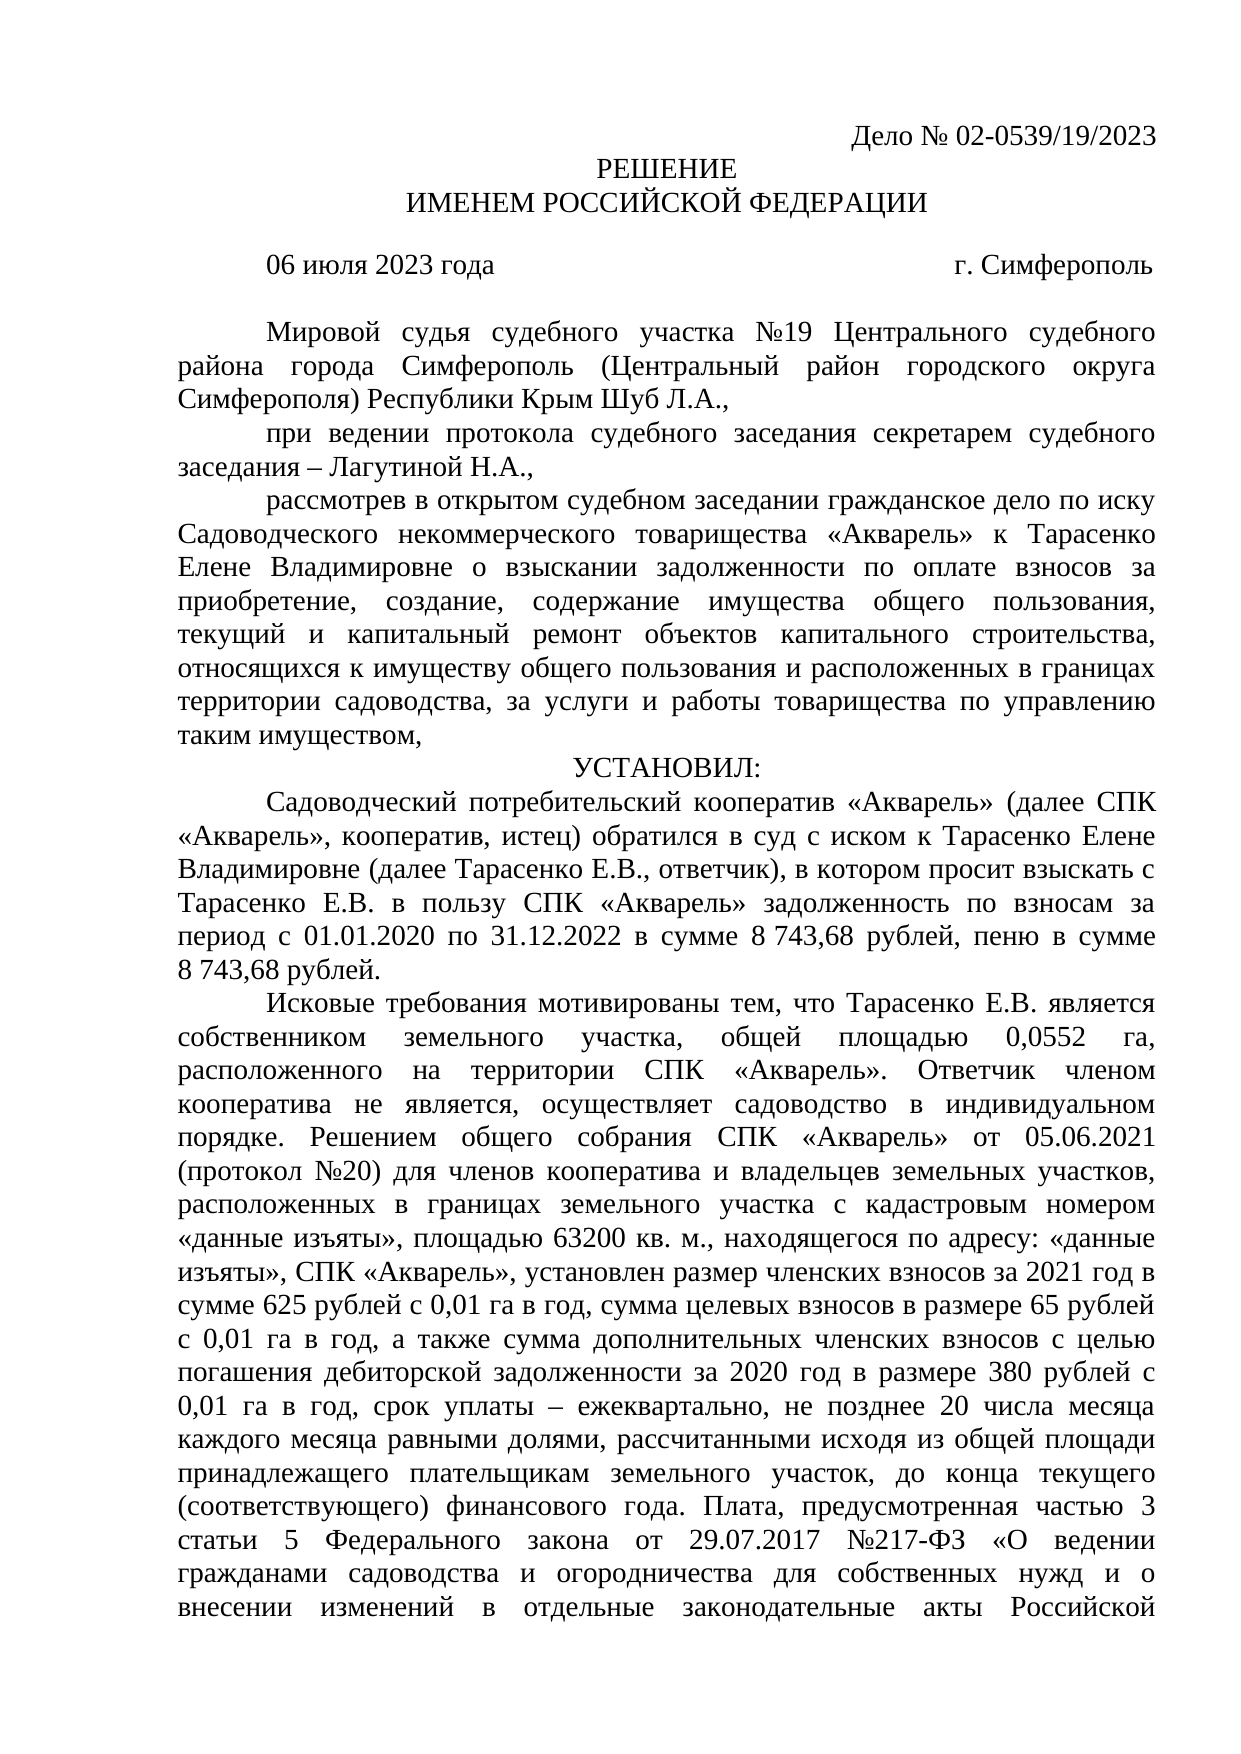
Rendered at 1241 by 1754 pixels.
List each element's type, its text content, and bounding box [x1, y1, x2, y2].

text РЕШЕНИЕ [177, 152, 1156, 185]
text при ведении протокола судебного заседания секретарем судебного заседания – Лагутиной Н.А., [177, 415, 1156, 482]
text рассмотрев в открытом судебном заседании гражданское дело по иску Садоводческого некоммерческого товарищества «Акварель» к Тарасенко Елене Владимировне о взыскании задолженности по оплате взносов за приобретение, создание, содержание имущества общего пользования, текущий и капитальный ремонт объектов капитального строительства, относящихся к имуществу общего пользования и расположенных в границах территории садоводства, за услуги и работы товарищества по управлению таким имуществом, [177, 482, 1156, 751]
text 06 июля 2023 года г. Симферополь [177, 247, 1156, 281]
text Садоводческий потребительский кооператив «Акварель» (далее СПК «Акварель», кооператив, истец) обратился в суд с иском к Тарасенко Елене Владимировне (далее Тарасенко Е.В., ответчик), в котором просит взыскать с Тарасенко Е.В. в пользу СПК «Акварель» задолженность по взносам за период с 01.01.2020 по 31.12.2022 в сумме 8 743,68 рублей, пеню в сумме 8 743,68 рублей. [177, 784, 1156, 985]
text Дело № 02-0539/19/2023 [177, 118, 1156, 152]
text Мировой судья судебного участка №19 Центрального судебного района города Симферополь (Центральный район городского округа Симферополя) Республики Крым Шуб Л.А., [177, 314, 1156, 415]
text ИМЕНЕМ РОССИЙСКОЙ ФЕДЕРАЦИИ [177, 185, 1156, 219]
text УСТАНОВИЛ: [177, 751, 1156, 784]
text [177, 985, 1156, 1623]
